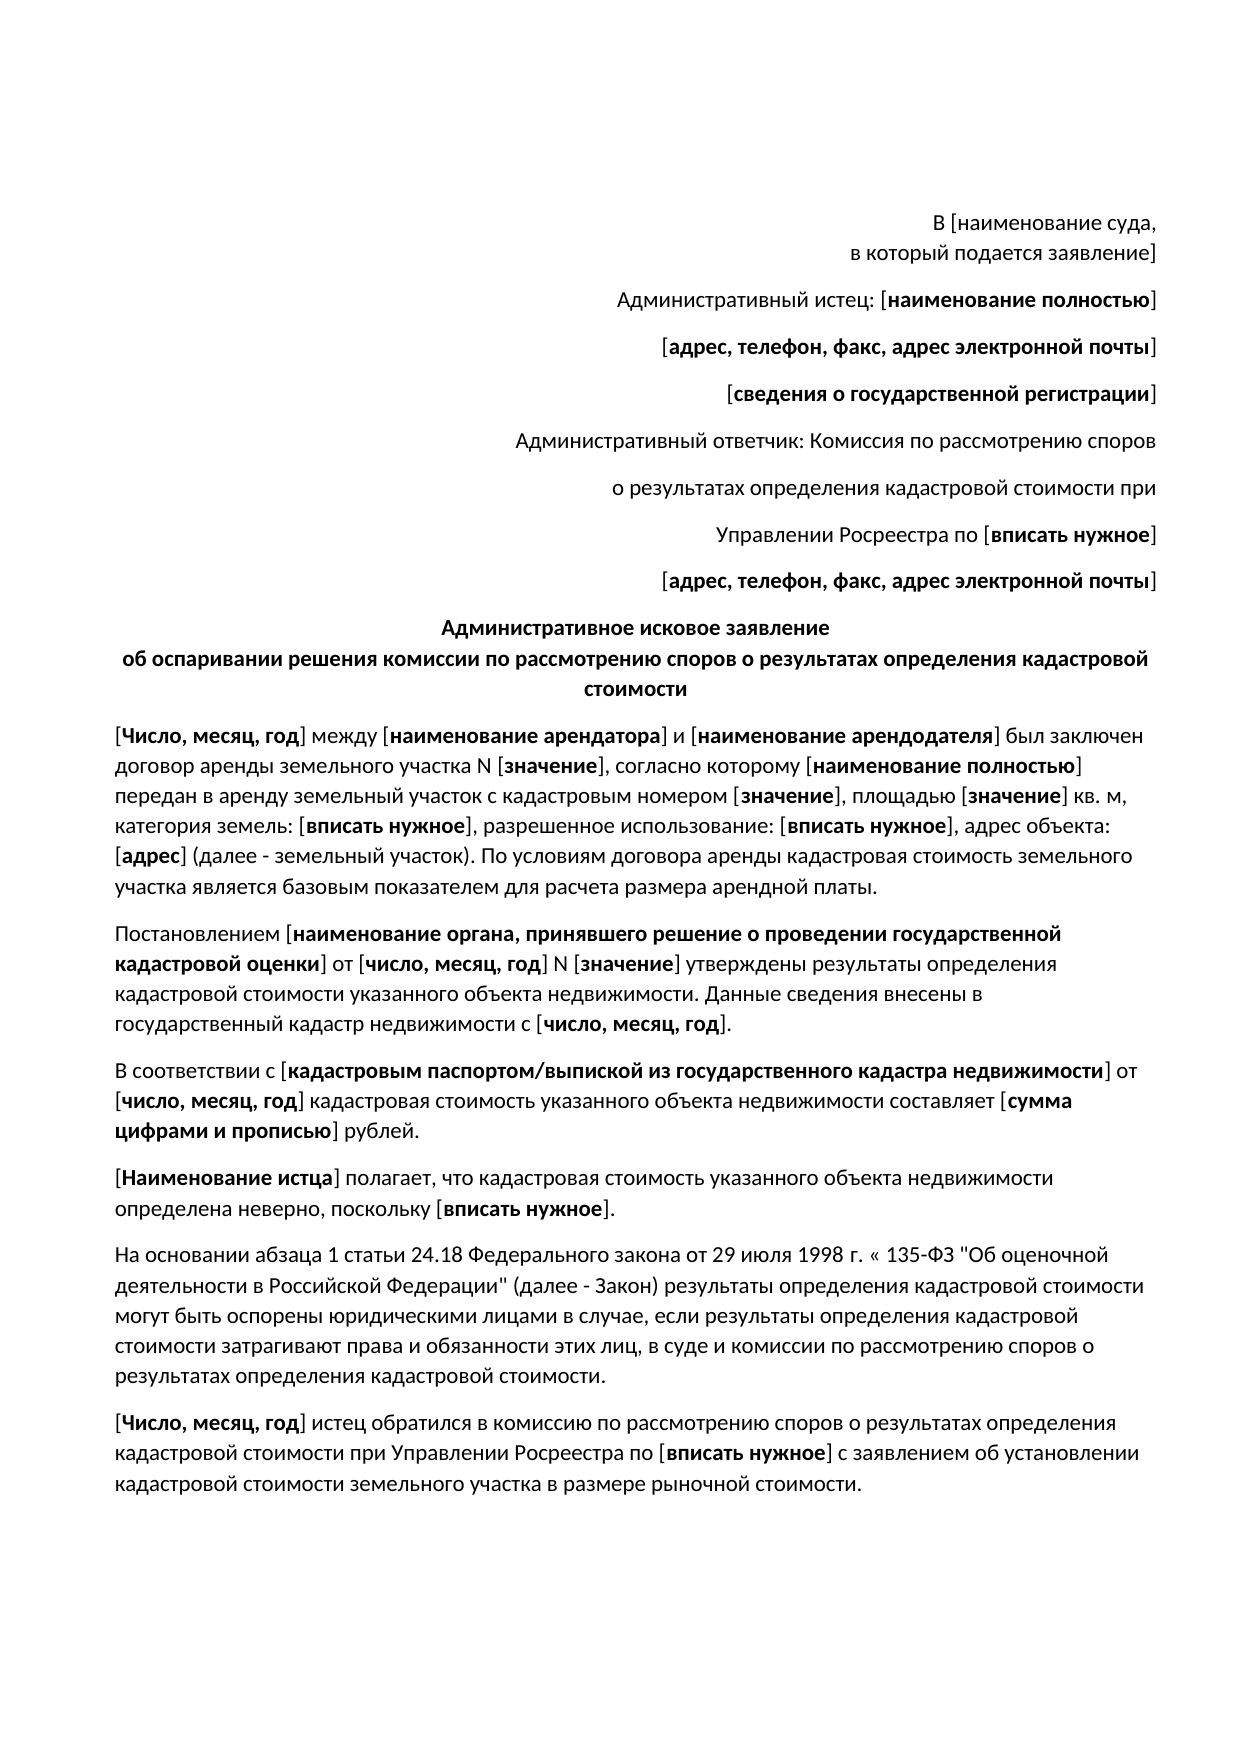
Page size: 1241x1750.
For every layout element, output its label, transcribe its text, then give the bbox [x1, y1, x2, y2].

text [Число, месяц, год] истец обратился в комиссию по рассмотрению споров о результатах определения кадастровой стоимости при Управлении Росреестра по [вписать нужное] с заявлением об установлении кадастровой стоимости земельного участка в размере рыночной стоимости. [114, 1408, 1157, 1497]
text [адрес, телефон, факс, адрес электронной почты] [114, 567, 1157, 594]
text В соответствии с [кадастровым паспортом/выпиской из государственного кадастра недвижимости] от [число, месяц, год] кадастровая стоимость указанного объекта недвижимости составляет [сумма цифрами и прописью] рублей. [114, 1056, 1157, 1144]
text Административный истец: [наименование полностью] [114, 285, 1157, 313]
text о результатах определения кадастровой стоимости при [114, 473, 1157, 501]
text В [наименование суда, в который подается заявление] [114, 208, 1157, 266]
text Постановлением [наименование органа, принявшего решение о проведении государственной кадастровой оценки] от [число, месяц, год] N [значение] утверждены результаты определения кадастровой стоимости указанного объекта недвижимости. Данные сведения внесены в государственный кадастр недвижимости с [число, месяц, год]. [114, 919, 1157, 1037]
text [Наименование истца] полагает, что кадастровая стоимость указанного объекта недвижимости определена неверно, поскольку [вписать нужное]. [114, 1163, 1157, 1222]
text [Число, месяц, год] между [наименование арендатора] и [наименование арендодателя] был заключен договор аренды земельного участка N [значение], согласно которому [наименование полностью] передан в аренду земельный участок с кадастровым номером [значение], площадью [значение] кв. м, категория земель: [вписать нужное], разрешенное использование: [вписать нужное], адрес объекта: [адрес] (далее - земельный участок). По условиям договора аренды кадастровая стоимость земельного участка является базовым показателем для расчета размера арендной платы. [114, 721, 1157, 900]
text Административное исковое заявление об оспаривании решения комиссии по рассмотрению споров о результатах определения кадастровой стоимости [114, 613, 1157, 702]
text Управлении Росреестра по [вписать нужное] [114, 520, 1157, 548]
text [адрес, телефон, факс, адрес электронной почты] [114, 332, 1157, 360]
text На основании абзаца 1 статьи 24.18 Федерального закона от 29 июля 1998 г. « 135-ФЗ "Об оценочной деятельности в Российской Федерации" (далее - Закон) результаты определения кадастровой стоимости могут быть оспорены юридическими лицами в случае, если результаты определения кадастровой стоимости затрагивают права и обязанности этих лиц, в суде и комиссии по рассмотрению споров о результатах определения кадастровой стоимости. [114, 1241, 1157, 1389]
text Административный ответчик: Комиссия по рассмотрению споров [114, 426, 1157, 454]
text [сведения о государственной регистрации] [114, 379, 1157, 407]
